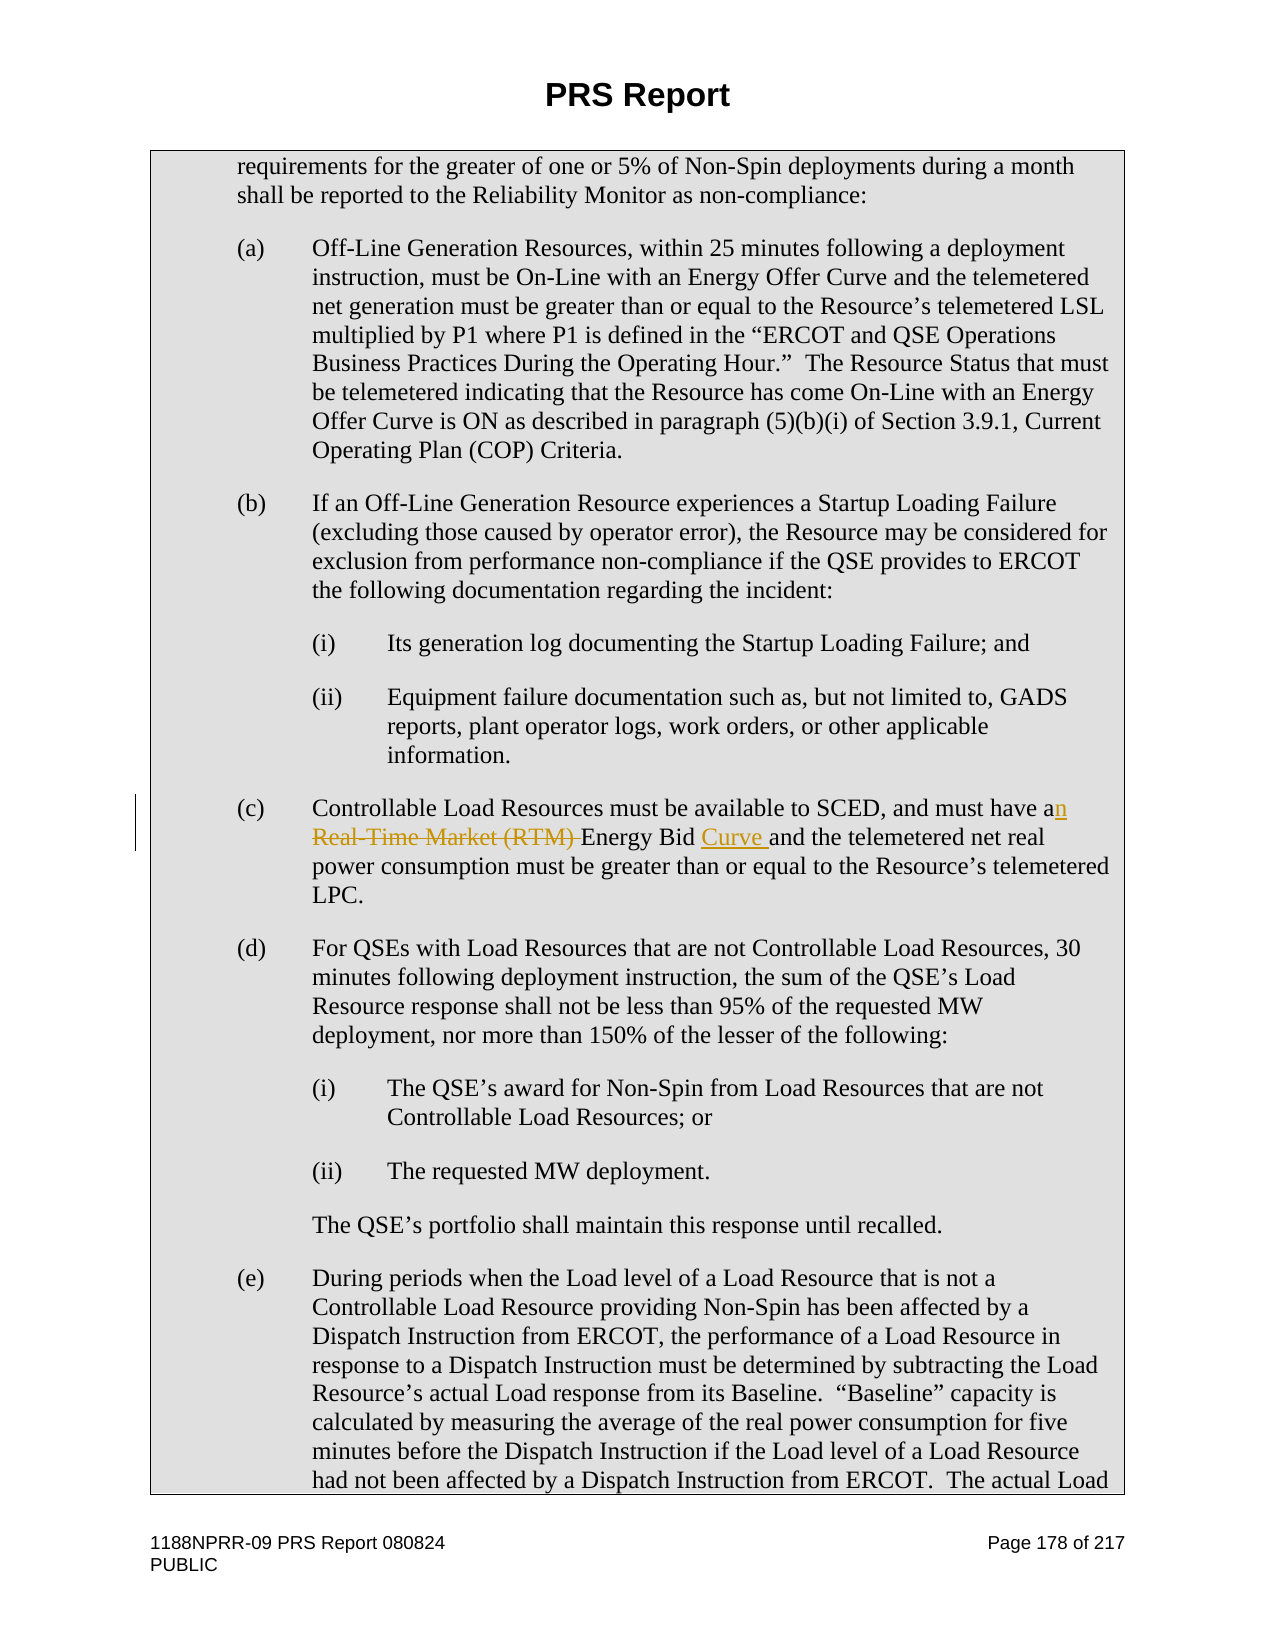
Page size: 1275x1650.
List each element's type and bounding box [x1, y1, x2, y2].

table_header [151, 151, 1124, 1493]
